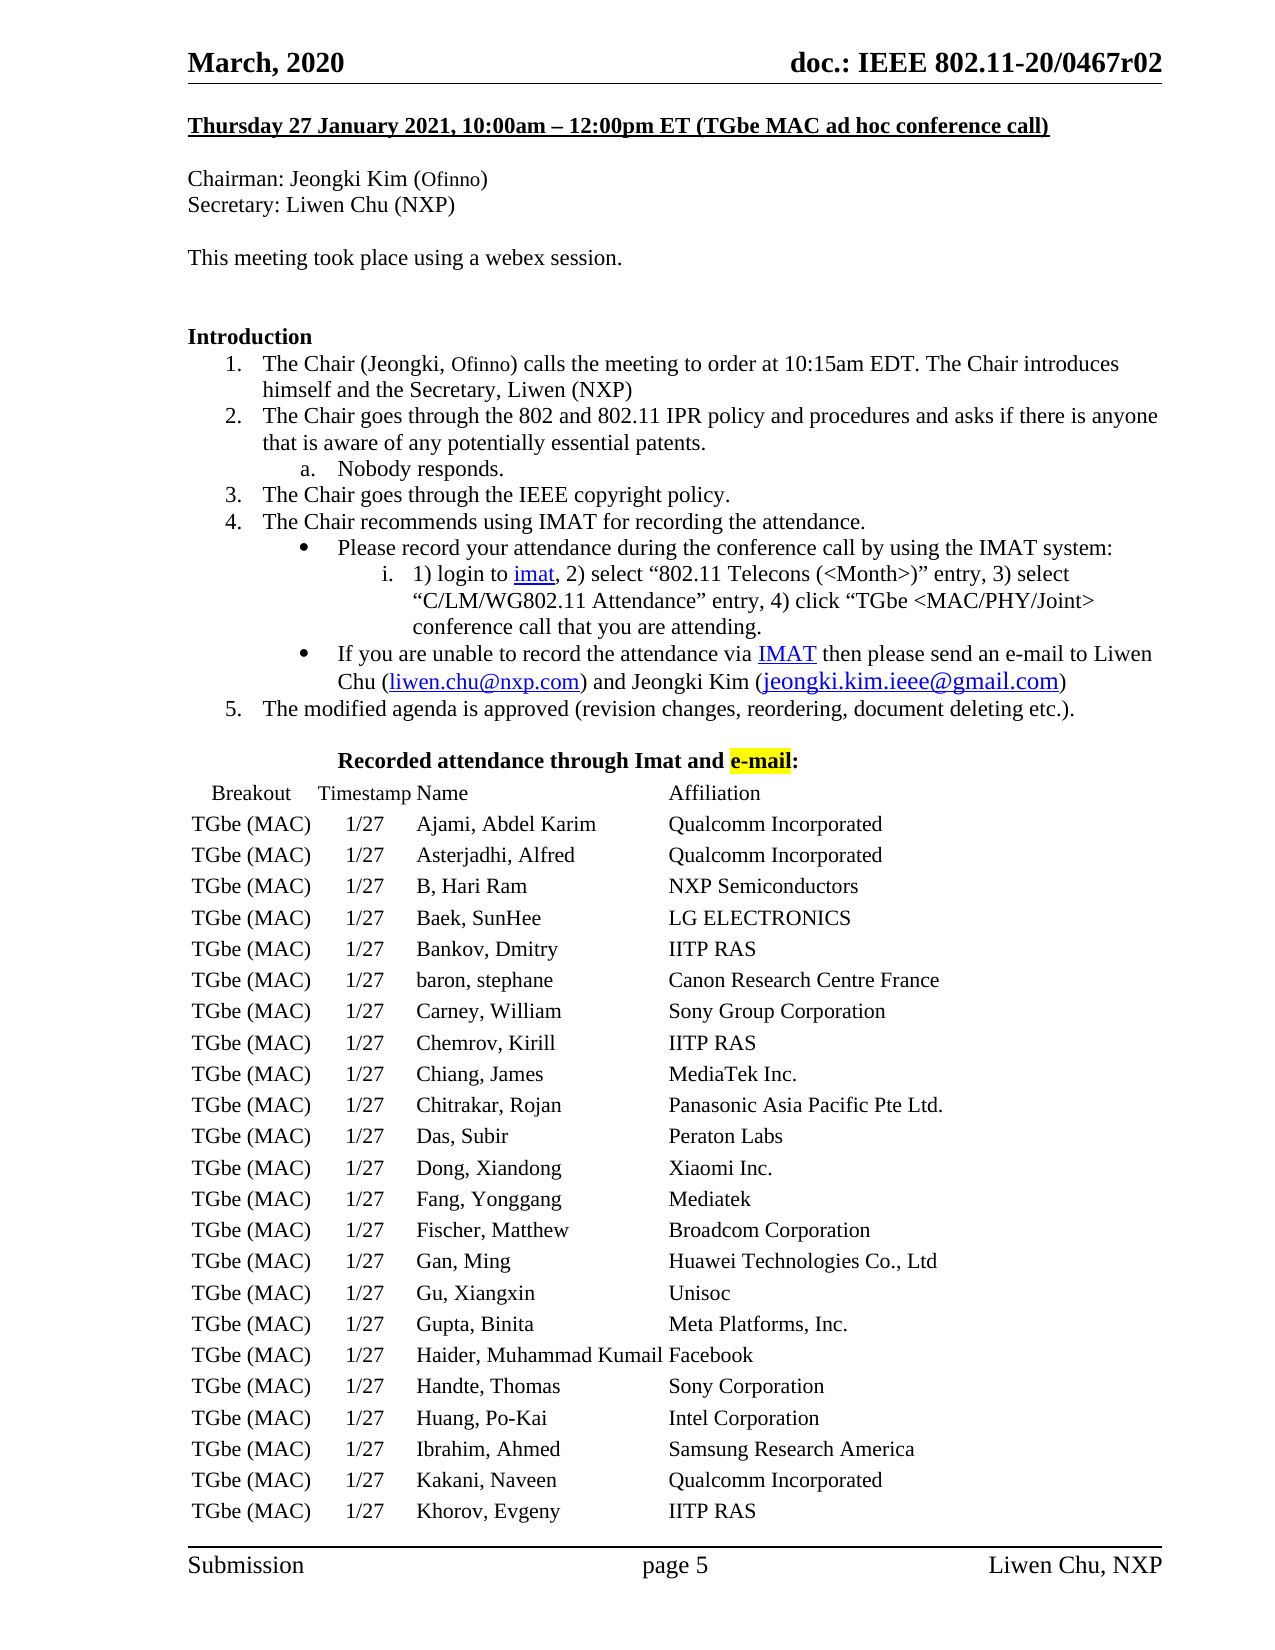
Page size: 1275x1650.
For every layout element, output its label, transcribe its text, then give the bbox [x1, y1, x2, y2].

table_header Breakout [188, 774, 315, 805]
table_cell 1/27 [315, 836, 414, 867]
table_cell MediaTek Inc. [667, 1055, 1154, 1086]
table_cell 1/27 [315, 1430, 414, 1461]
table_cell TGbe (MAC) [188, 1274, 315, 1305]
table_cell Huang, Po-Kai [414, 1399, 667, 1430]
table_cell Ajami, Abdel Karim [414, 805, 667, 836]
table_cell IITP RAS [667, 1493, 1154, 1524]
table_cell Chiang, James [414, 1055, 667, 1086]
list The Chair goes through the IEEE copyright policy. [225, 481, 1162, 508]
table_cell Canon Research Centre France [667, 961, 1154, 992]
table_cell 1/27 [315, 805, 414, 836]
table_cell Facebook [667, 1336, 1154, 1367]
table_cell TGbe (MAC) [188, 1399, 315, 1430]
table_cell Chitrakar, Rojan [414, 1086, 667, 1117]
table_cell Haider, Muhammad Kumail [414, 1336, 667, 1367]
table_cell Sony Group Corporation [667, 993, 1154, 1024]
table_cell baron, stephane [414, 961, 667, 992]
text Secretary: Liwen Chu (NXP) [187, 192, 1162, 218]
list The Chair (Jeongki, Ofinno) calls the meeting to order at 10:15am EDT. The Chair introduces himself and the Secretary, Liwen (NXP) [225, 350, 1162, 402]
table_cell 1/27 [315, 1118, 414, 1149]
table_cell Baek, SunHee [414, 899, 667, 930]
table_cell 1/27 [315, 899, 414, 930]
text This meeting took place using a webex session. [187, 244, 1162, 271]
table_cell Fang, Yonggang [414, 1180, 667, 1211]
table_cell TGbe (MAC) [188, 1368, 315, 1399]
table_cell TGbe (MAC) [188, 1211, 315, 1242]
table_cell Intel Corporation [667, 1399, 1154, 1430]
table_cell TGbe (MAC) [188, 868, 315, 899]
table_cell 1/27 [315, 930, 414, 961]
table_header Name [414, 774, 667, 805]
table_cell Gu, Xiangxin [414, 1274, 667, 1305]
table_cell TGbe (MAC) [188, 1086, 315, 1117]
table_cell Chemrov, Kirill [414, 1024, 667, 1055]
table_cell Unisoc [667, 1274, 1154, 1305]
table_cell Peraton Labs [667, 1118, 1154, 1149]
table_cell TGbe (MAC) [188, 1024, 315, 1055]
table_cell Xiaomi Inc. [667, 1149, 1154, 1180]
list Please record your attendance during the conference call by using the IMAT system: [300, 534, 1162, 561]
table_cell 1/27 [315, 1461, 414, 1492]
table_cell TGbe (MAC) [188, 1336, 315, 1367]
table_cell TGbe (MAC) [188, 836, 315, 867]
list The Chair goes through the 802 and 802.11 IPR policy and procedures and asks if there is anyone that is aware of any potentially essential patents. [225, 402, 1162, 455]
table_cell 1/27 [315, 1086, 414, 1117]
table_cell TGbe (MAC) [188, 1055, 315, 1086]
list The Chair recommends using IMAT for recording the attendance. [225, 508, 1162, 534]
table_cell Handte, Thomas [414, 1368, 667, 1399]
table_cell TGbe (MAC) [188, 1430, 315, 1461]
table_cell B, Hari Ram [414, 868, 667, 899]
table_cell Sony Corporation [667, 1368, 1154, 1399]
table_cell 1/27 [315, 1180, 414, 1211]
table_cell 1/27 [315, 1211, 414, 1242]
table_cell 1/27 [315, 1493, 414, 1524]
table_cell TGbe (MAC) [188, 1149, 315, 1180]
text Thursday 27 January 2021, 10:00am – 12:00pm ET (TGbe MAC ad hoc conference call) [187, 112, 1162, 139]
table_cell 1/27 [315, 1024, 414, 1055]
table_cell 1/27 [315, 1336, 414, 1367]
table_cell 1/27 [315, 1243, 414, 1274]
list If you are unable to record the attendance via IMAT then please send an e-mail to Liwen Chu (liwen.chu@nxp.com) and Jeongki Kim (jeongki.kim.ieee@gmail.com) [300, 639, 1162, 695]
table_cell Broadcom Corporation [667, 1211, 1154, 1242]
table_cell Gan, Ming [414, 1243, 667, 1274]
table_cell Kakani, Naveen [414, 1461, 667, 1492]
table_cell Carney, William [414, 993, 667, 1024]
table_cell Khorov, Evgeny [414, 1493, 667, 1524]
table_cell TGbe (MAC) [188, 1305, 315, 1336]
table_header Timestamp [315, 774, 414, 805]
table_cell TGbe (MAC) [188, 805, 315, 836]
table_cell Samsung Research America [667, 1430, 1154, 1461]
table_cell Das, Subir [414, 1118, 667, 1149]
table_cell Gupta, Binita [414, 1305, 667, 1336]
list The modified agenda is approved (revision changes, reordering, document deleting etc.). [225, 695, 1162, 721]
table_cell Huawei Technologies Co., Ltd [667, 1243, 1154, 1274]
table_cell NXP Semiconductors [667, 868, 1154, 899]
table_cell Fischer, Matthew [414, 1211, 667, 1242]
table_cell Panasonic Asia Pacific Pte Ltd. [667, 1086, 1154, 1117]
table_cell Qualcomm Incorporated [667, 836, 1154, 867]
table_cell Meta Platforms, Inc. [667, 1305, 1154, 1336]
table_cell TGbe (MAC) [188, 1243, 315, 1274]
table_cell Ibrahim, Ahmed [414, 1430, 667, 1461]
table_cell 1/27 [315, 961, 414, 992]
list 1) login to imat, 2) select “802.11 Telecons (<Month>)” entry, 3) select “C/LM/WG802.11 Attendance” entry, 4) click “TGbe <MAC/PHY/Joint> conference call that you are attending. [394, 561, 1162, 639]
table_cell Asterjadhi, Alfred [414, 836, 667, 867]
table_cell 1/27 [315, 868, 414, 899]
table_cell Qualcomm Incorporated [667, 805, 1154, 836]
table_cell 1/27 [315, 1368, 414, 1399]
table_header Affiliation [667, 774, 1154, 805]
table_cell TGbe (MAC) [188, 1493, 315, 1524]
table_cell 1/27 [315, 993, 414, 1024]
table_cell TGbe (MAC) [188, 930, 315, 961]
table_cell IITP RAS [667, 930, 1154, 961]
text Chairman: Jeongki Kim (Ofinno) [187, 165, 1162, 192]
list Nobody responds. [300, 455, 1162, 481]
text Introduction [187, 323, 1162, 350]
table_cell 1/27 [315, 1305, 414, 1336]
table_cell TGbe (MAC) [188, 1180, 315, 1211]
table_cell IITP RAS [667, 1024, 1154, 1055]
table_cell 1/27 [315, 1399, 414, 1430]
table_cell TGbe (MAC) [188, 961, 315, 992]
table_cell Mediatek [667, 1180, 1154, 1211]
table_cell Dong, Xiandong [414, 1149, 667, 1180]
table_cell TGbe (MAC) [188, 1118, 315, 1149]
table_cell Qualcomm Incorporated [667, 1461, 1154, 1492]
table_cell 1/27 [315, 1149, 414, 1180]
table_cell LG ELECTRONICS [667, 899, 1154, 930]
table_cell 1/27 [315, 1055, 414, 1086]
text Recorded attendance through Imat and e-mail: [337, 721, 1162, 774]
table_cell TGbe (MAC) [188, 899, 315, 930]
table_cell TGbe (MAC) [188, 1461, 315, 1492]
table_cell 1/27 [315, 1274, 414, 1305]
table_cell Bankov, Dmitry [414, 930, 667, 961]
table_cell TGbe (MAC) [188, 993, 315, 1024]
